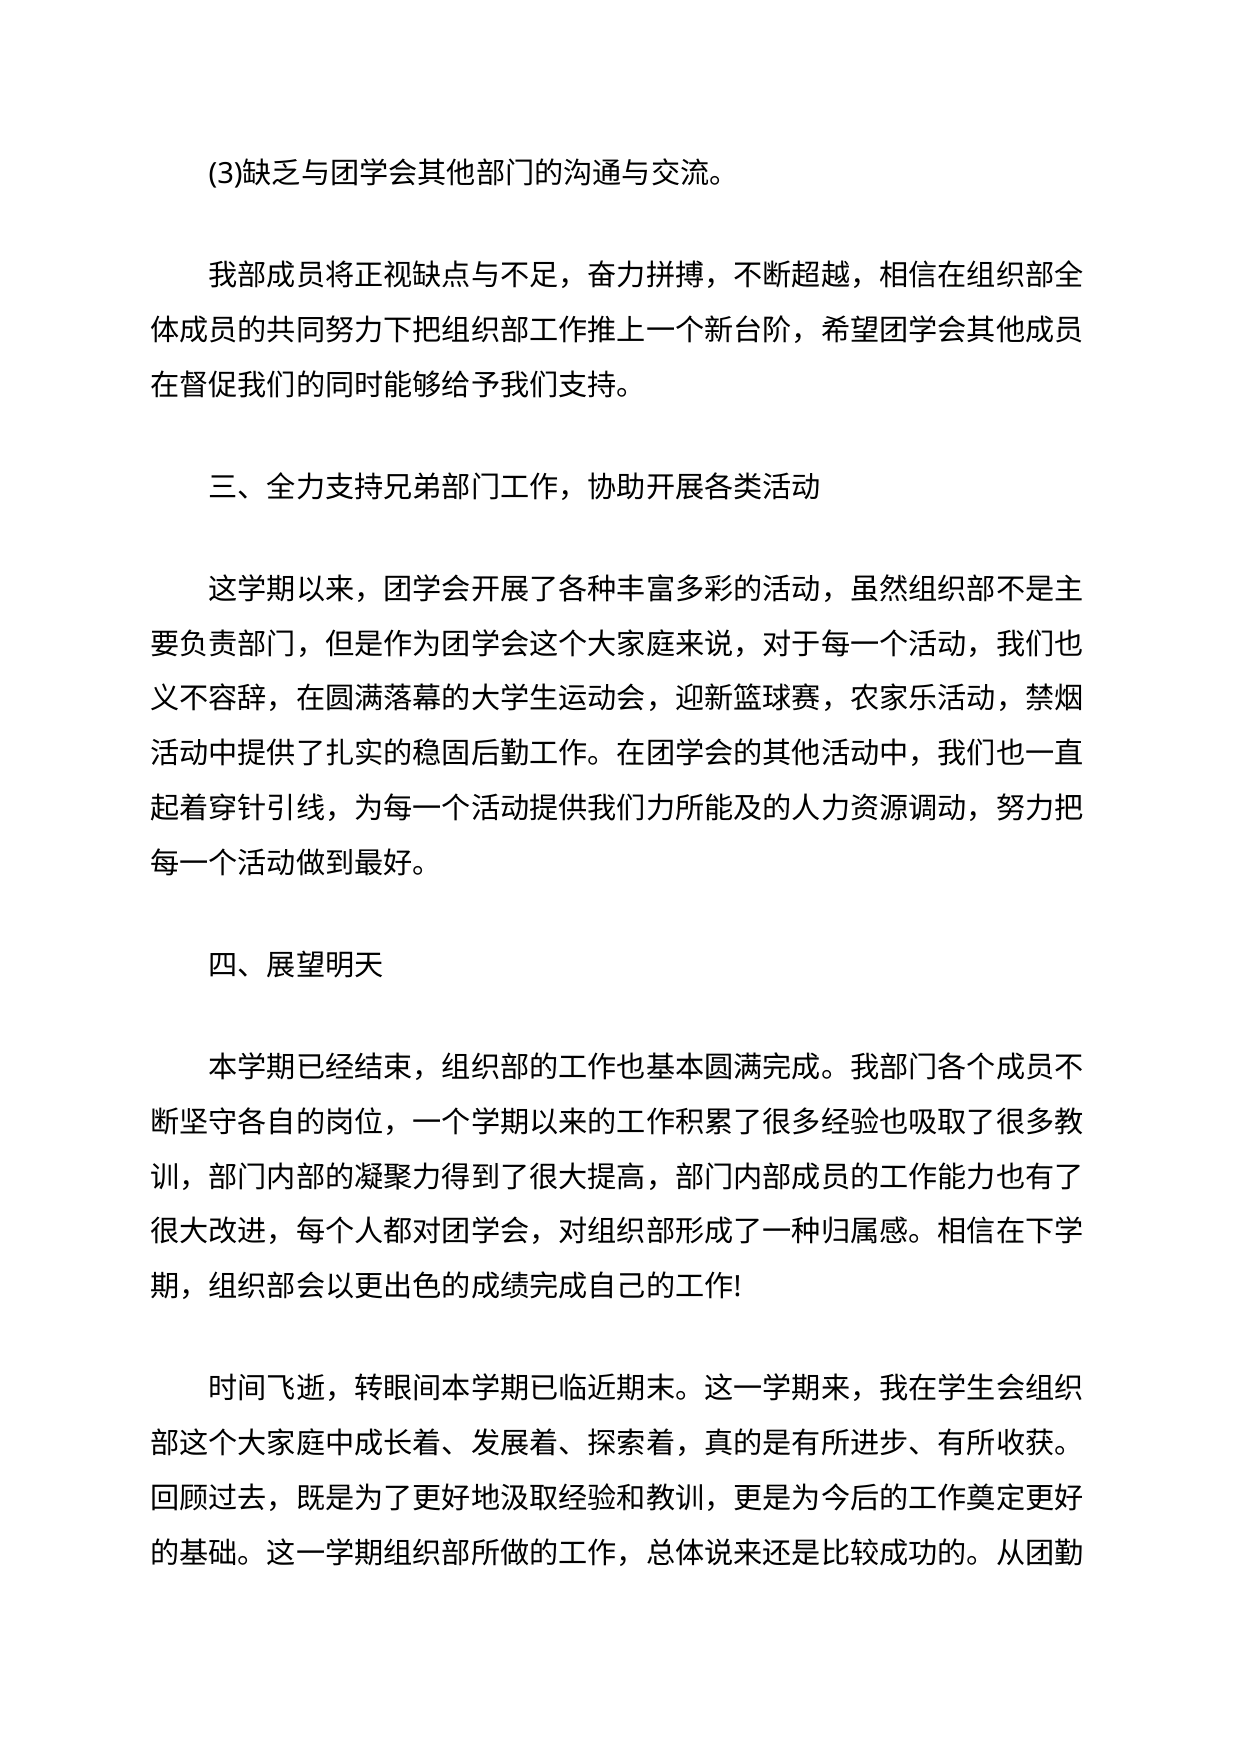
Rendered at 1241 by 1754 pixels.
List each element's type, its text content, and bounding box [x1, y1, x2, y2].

text 三、全力支持兄弟部门工作，协助开展各类活动 [150, 463, 1090, 506]
text 四、展望明天 [150, 942, 1090, 984]
text 我部成员将正视缺点与不足，奋力拼搏，不断超越，相信在组织部全体成员的共同努力下把组织部工作推上一个新台阶，希望团学会其他成员在督促我们的同时能够给予我们支持。 [150, 252, 1090, 404]
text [150, 1365, 1090, 1572]
text (3)缺乏与团学会其他部门的沟通与交流。 [150, 150, 1090, 192]
text 本学期已经结束，组织部的工作也基本圆满完成。我部门各个成员不断坚守各自的岗位，一个学期以来的工作积累了很多经验也吸取了很多教训，部门内部的凝聚力得到了很大提高，部门内部成员的工作能力也有了很大改进，每个人都对团学会，对组织部形成了一种归属感。相信在下学期，组织部会以更出色的成绩完成自己的工作! [150, 1043, 1090, 1305]
text 这学期以来，团学会开展了各种丰富多彩的活动，虽然组织部不是主要负责部门，但是作为团学会这个大家庭来说，对于每一个活动，我们也义不容辞，在圆满落幕的大学生运动会，迎新篮球赛，农家乐活动，禁烟活动中提供了扎实的稳固后勤工作。在团学会的其他活动中，我们也一直起着穿针引线，为每一个活动提供我们力所能及的人力资源调动，努力把每一个活动做到最好。 [150, 565, 1090, 882]
